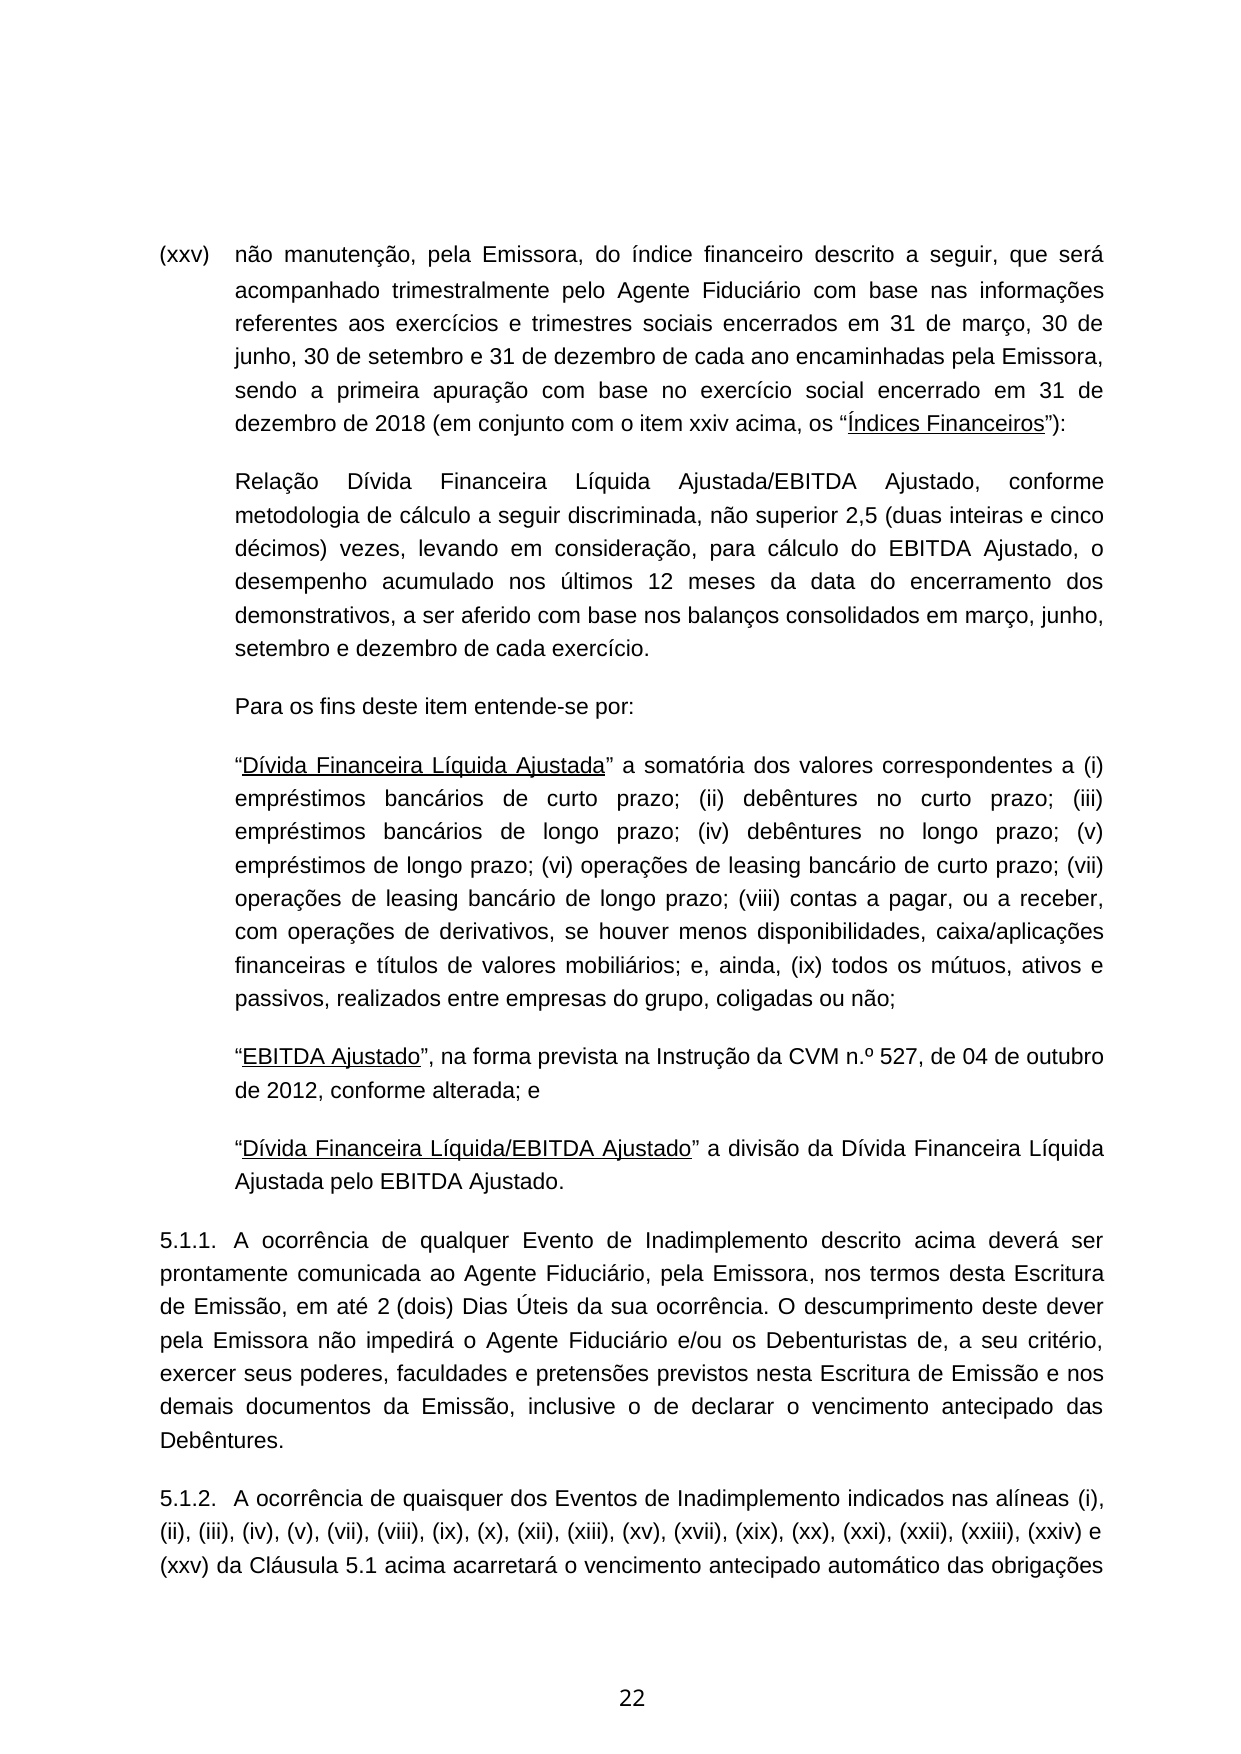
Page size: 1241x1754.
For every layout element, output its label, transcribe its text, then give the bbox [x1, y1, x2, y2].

list “Dívida Financeira Líquida Ajustada” a somatória dos valores correspondentes a (i) empréstimos bancários de curto prazo; (ii) debêntures no curto prazo; (iii) empréstimos bancários de longo prazo; (iv) debêntures no longo prazo; (v) empréstimos de longo prazo; (vi) operações de leasing bancário de curto prazo; (vii) operações de leasing bancário de longo prazo; (viii) contas a pagar, ou a receber, com operações de derivativos, se houver menos disponibilidades, caixa/aplicações financeiras e títulos de valores mobiliários; e, ainda, (ix) todos os mútuos, ativos e passivos, realizados entre empresas do grupo, coligadas ou não; [234, 744, 1104, 1011]
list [159, 1478, 1104, 1578]
list não manutenção, pela Emissora, do índice financeiro descrito a seguir, que será acompanhado trimestralmente pelo Agente Fiduciário com base nas informações referentes aos exercícios e trimestres sociais encerrados em 31 de março, 30 de junho, 30 de setembro e 31 de dezembro de cada ano encaminhadas pela Emissora, sendo a primeira apuração com base no exercício social encerrado em 31 de dezembro de 2018 (em conjunto com o item xxiv acima, os “Índices Financeiros”): [159, 236, 1104, 436]
list Relação Dívida Financeira Líquida Ajustada/EBITDA Ajustado, conforme metodologia de cálculo a seguir discriminada, não superior 2,5 (duas inteiras e cinco décimos) vezes, levando em consideração, para cálculo do EBITDA Ajustado, o desempenho acumulado nos últimos 12 meses da data do encerramento dos demonstrativos, a ser aferido com base nos balanços consolidados em março, junho, setembro e dezembro de cada exercício. [234, 461, 1104, 661]
list “Dívida Financeira Líquida/EBITDA Ajustado” a divisão da Dívida Financeira Líquida Ajustada pelo EBITDA Ajustado. [234, 1128, 1104, 1194]
list Para os fins deste item entende-se por: [234, 686, 1104, 719]
list A ocorrência de qualquer Evento de Inadimplemento descrito acima deverá ser prontamente comunicada ao Agente Fiduciário, pela Emissora, nos termos desta Escritura de Emissão, em até 2 (dois) Dias Úteis da sua ocorrência. O descumprimento deste dever pela Emissora não impedirá o Agente Fiduciário e/ou os Debenturistas de, a seu critério, exercer seus poderes, faculdades e pretensões previstos nesta Escritura de Emissão e nos demais documentos da Emissão, inclusive o de declarar o vencimento antecipado das Debêntures. [159, 1219, 1104, 1453]
list “EBITDA Ajustado”, na forma prevista na Instrução da CVM n.º 527, de 04 de outubro de 2012, conforme alterada; e [234, 1036, 1104, 1103]
